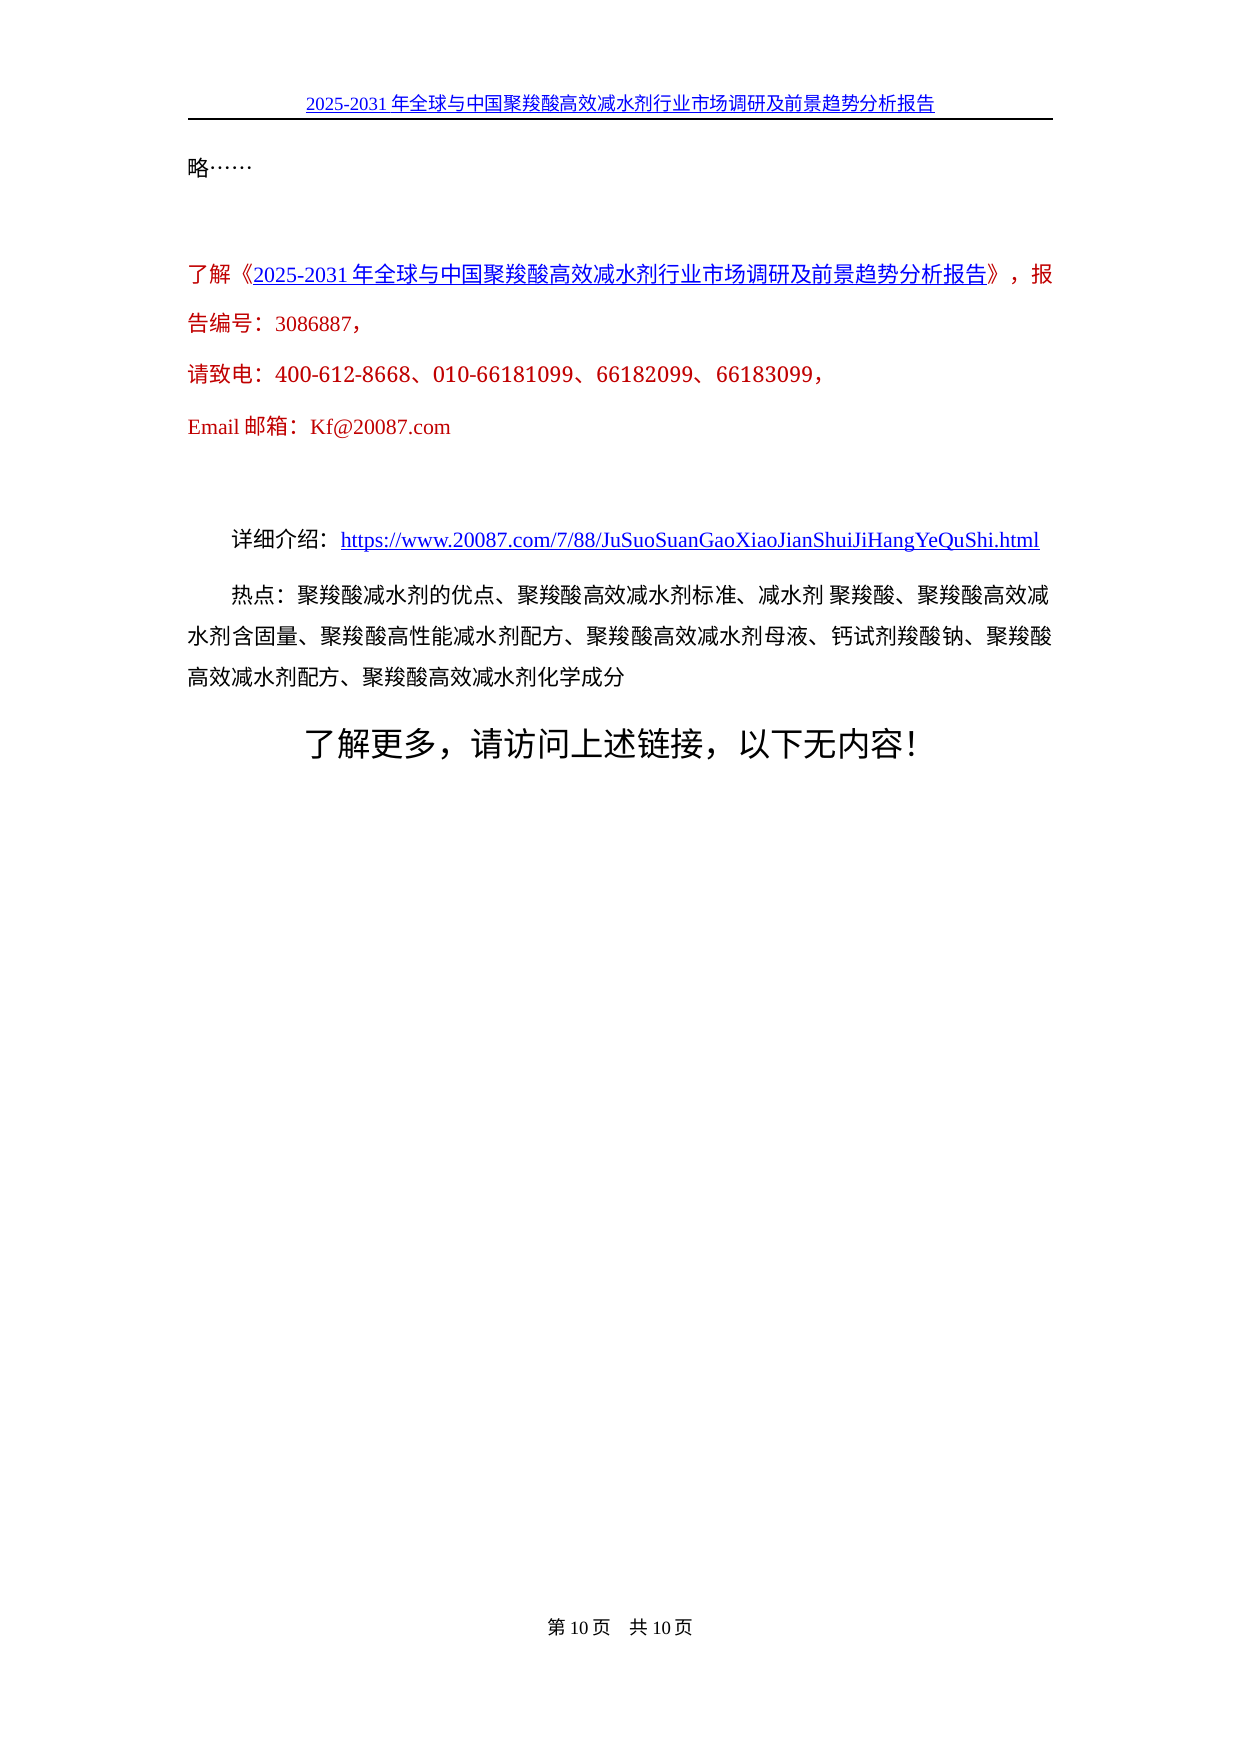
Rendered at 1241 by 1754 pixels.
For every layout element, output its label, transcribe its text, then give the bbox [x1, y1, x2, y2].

text 详细介绍：https://www.20087.com/7/88/JuSuoSuanGaoXiaoJianShuiJiHangYeQuShi.html [187, 521, 1053, 554]
text 请致电：400-612-8668、010-66181099、66182099、66183099， [187, 357, 1053, 389]
text Email邮箱：Kf@20087.com [187, 408, 1053, 441]
title 了解更多，请访问上述链接，以下无内容！ [187, 709, 1053, 774]
text 热点：聚羧酸减水剂的优点、聚羧酸高效减水剂标准、减水剂 聚羧酸、聚羧酸高效减水剂含固量、聚羧酸高性能减水剂配方、聚羧酸高效减水剂母液、钙试剂羧酸钠、聚羧酸高效减水剂配方、聚羧酸高效减水剂化学成分 [187, 578, 1053, 692]
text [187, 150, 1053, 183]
text 了解《2025-2031年全球与中国聚羧酸高效减水剂行业市场调研及前景趋势分析报告》，报告编号：3086887， [187, 257, 1053, 338]
